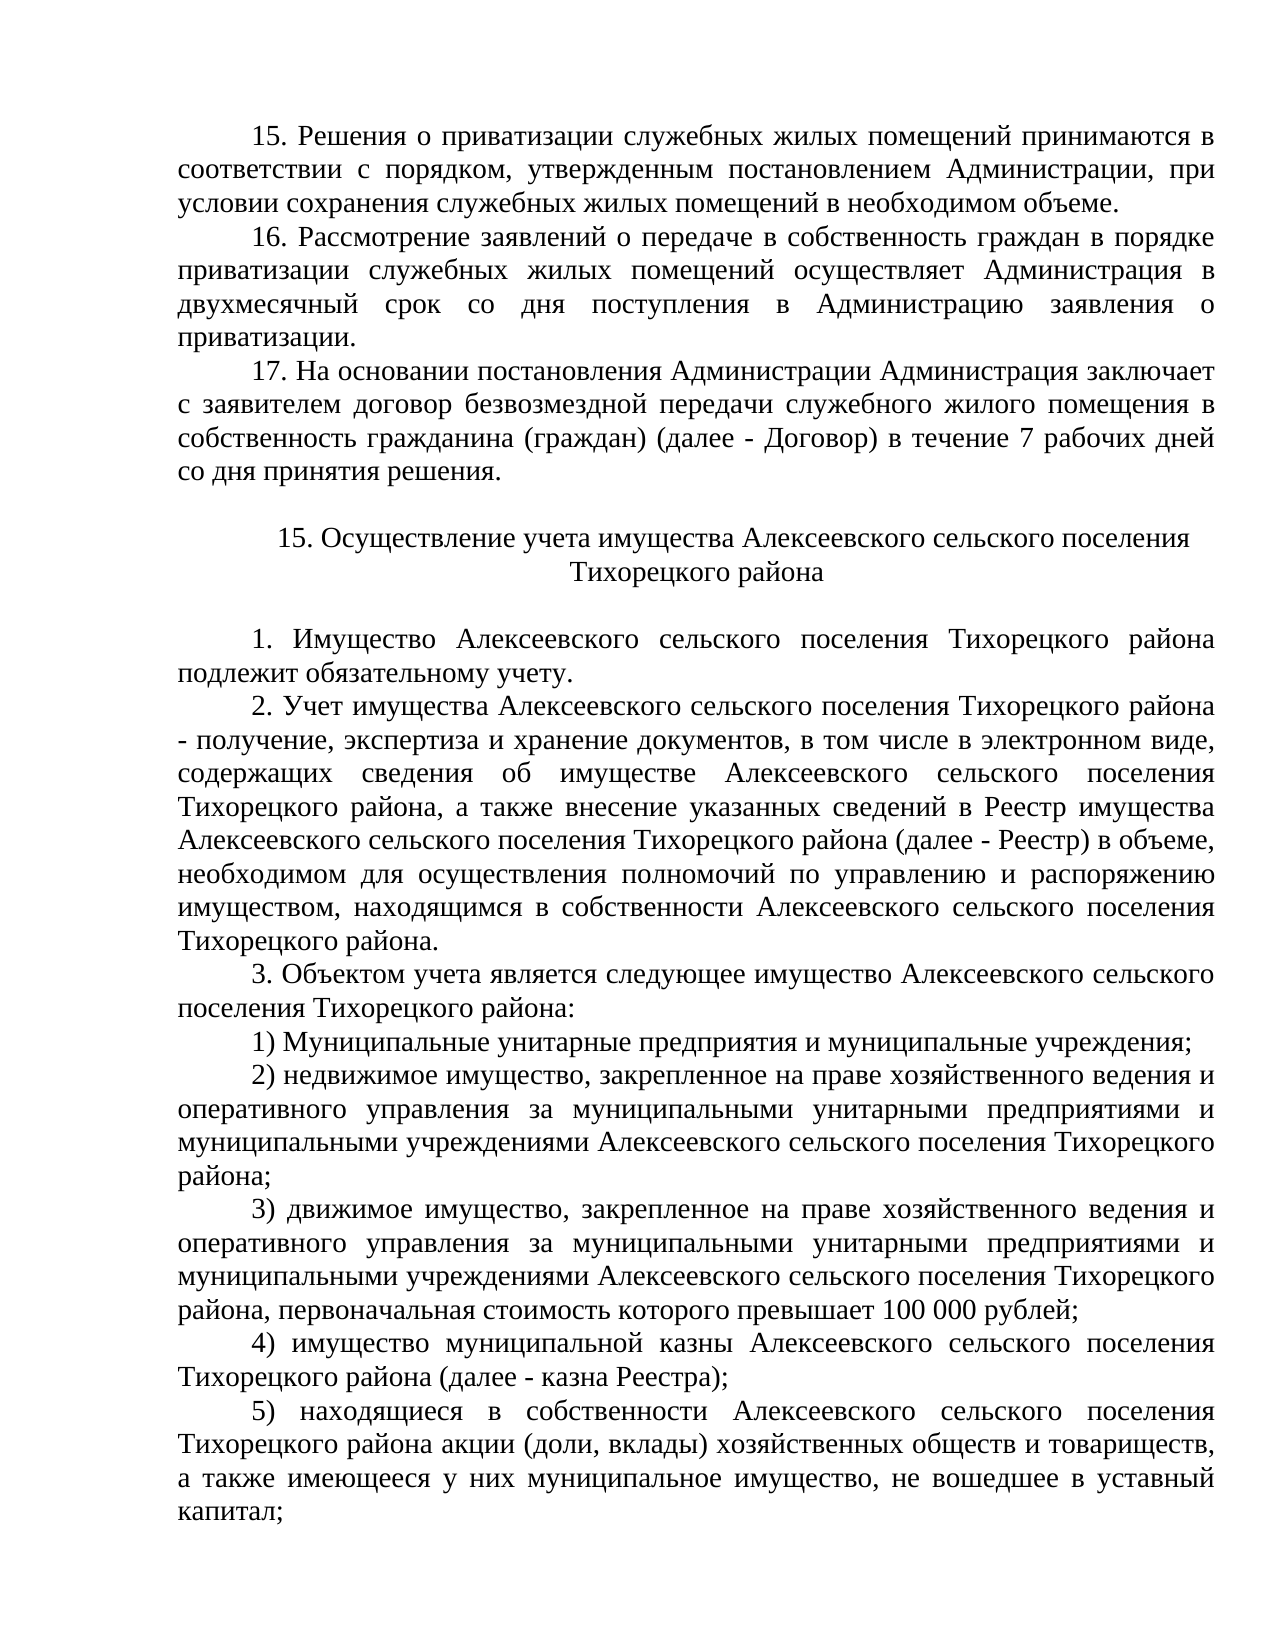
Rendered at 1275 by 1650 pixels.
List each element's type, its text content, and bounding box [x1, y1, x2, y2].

text 2. Учет имущества Алексеевского сельского поселения Тихорецкого района - получение, экспертиза и хранение документов, в том числе в электронном виде, содержащих сведения об имуществе Алексеевского сельского поселения Тихорецкого района, а также внесение указанных сведений в Реестр имущества Алексеевского сельского поселения Тихорецкого района (далее - Реестр) в объеме, необходимом для осуществления полномочий по управлению и распоряжению имуществом, находящимся в собственности Алексеевского сельского поселения Тихорецкого района. [177, 688, 1216, 957]
text 3) движимое имущество, закрепленное на праве хозяйственного ведения и оперативного управления за муниципальными унитарными предприятиями и муниципальными учреждениями Алексеевского сельского поселения Тихорецкого района, первоначальная стоимость которого превышает 100 000 рублей; [177, 1191, 1216, 1326]
text 17. На основании постановления Администрации Администрация заключает с заявителем договор безвозмездной передачи служебного жилого помещения в собственность гражданина (граждан) (далее - Договор) в течение 7 рабочих дней со дня принятия решения. [177, 353, 1216, 487]
text 1. Имущество Алексеевского сельского поселения Тихорецкого района подлежит обязательному учету. [177, 621, 1216, 688]
text 4) имущество муниципальной казны Алексеевского сельского поселения Тихорецкого района (далее - казна Реестра); [177, 1326, 1216, 1393]
text 3. Объектом учета является следующее имущество Алексеевского сельского поселения Тихорецкого района: [177, 957, 1216, 1024]
text 2) недвижимое имущество, закрепленное на праве хозяйственного ведения и оперативного управления за муниципальными унитарными предприятиями и муниципальными учреждениями Алексеевского сельского поселения Тихорецкого района; [177, 1057, 1216, 1191]
text 1) Муниципальные унитарные предприятия и муниципальные учреждения; [177, 1024, 1216, 1057]
text 16. Рассмотрение заявлений о передаче в собственность граждан в порядке приватизации служебных жилых помещений осуществляет Администрация в двухмесячный срок со дня поступления в Администрацию заявления о приватизации. [177, 219, 1216, 353]
text 5) находящиеся в собственности Алексеевского сельского поселения Тихорецкого района акции (доли, вклады) хозяйственных обществ и товариществ, а также имеющееся у них муниципальное имущество, не вошедшее в уставный капитал; [177, 1393, 1216, 1527]
text 15. Решения о приватизации служебных жилых помещений принимаются в соответствии с порядком, утвержденным постановлением Администрации, при условии сохранения служебных жилых помещений в необходимом объеме. [177, 118, 1216, 219]
text 15. Осуществление учета имущества Алексеевского сельского поселения Тихорецкого района [177, 521, 1216, 588]
